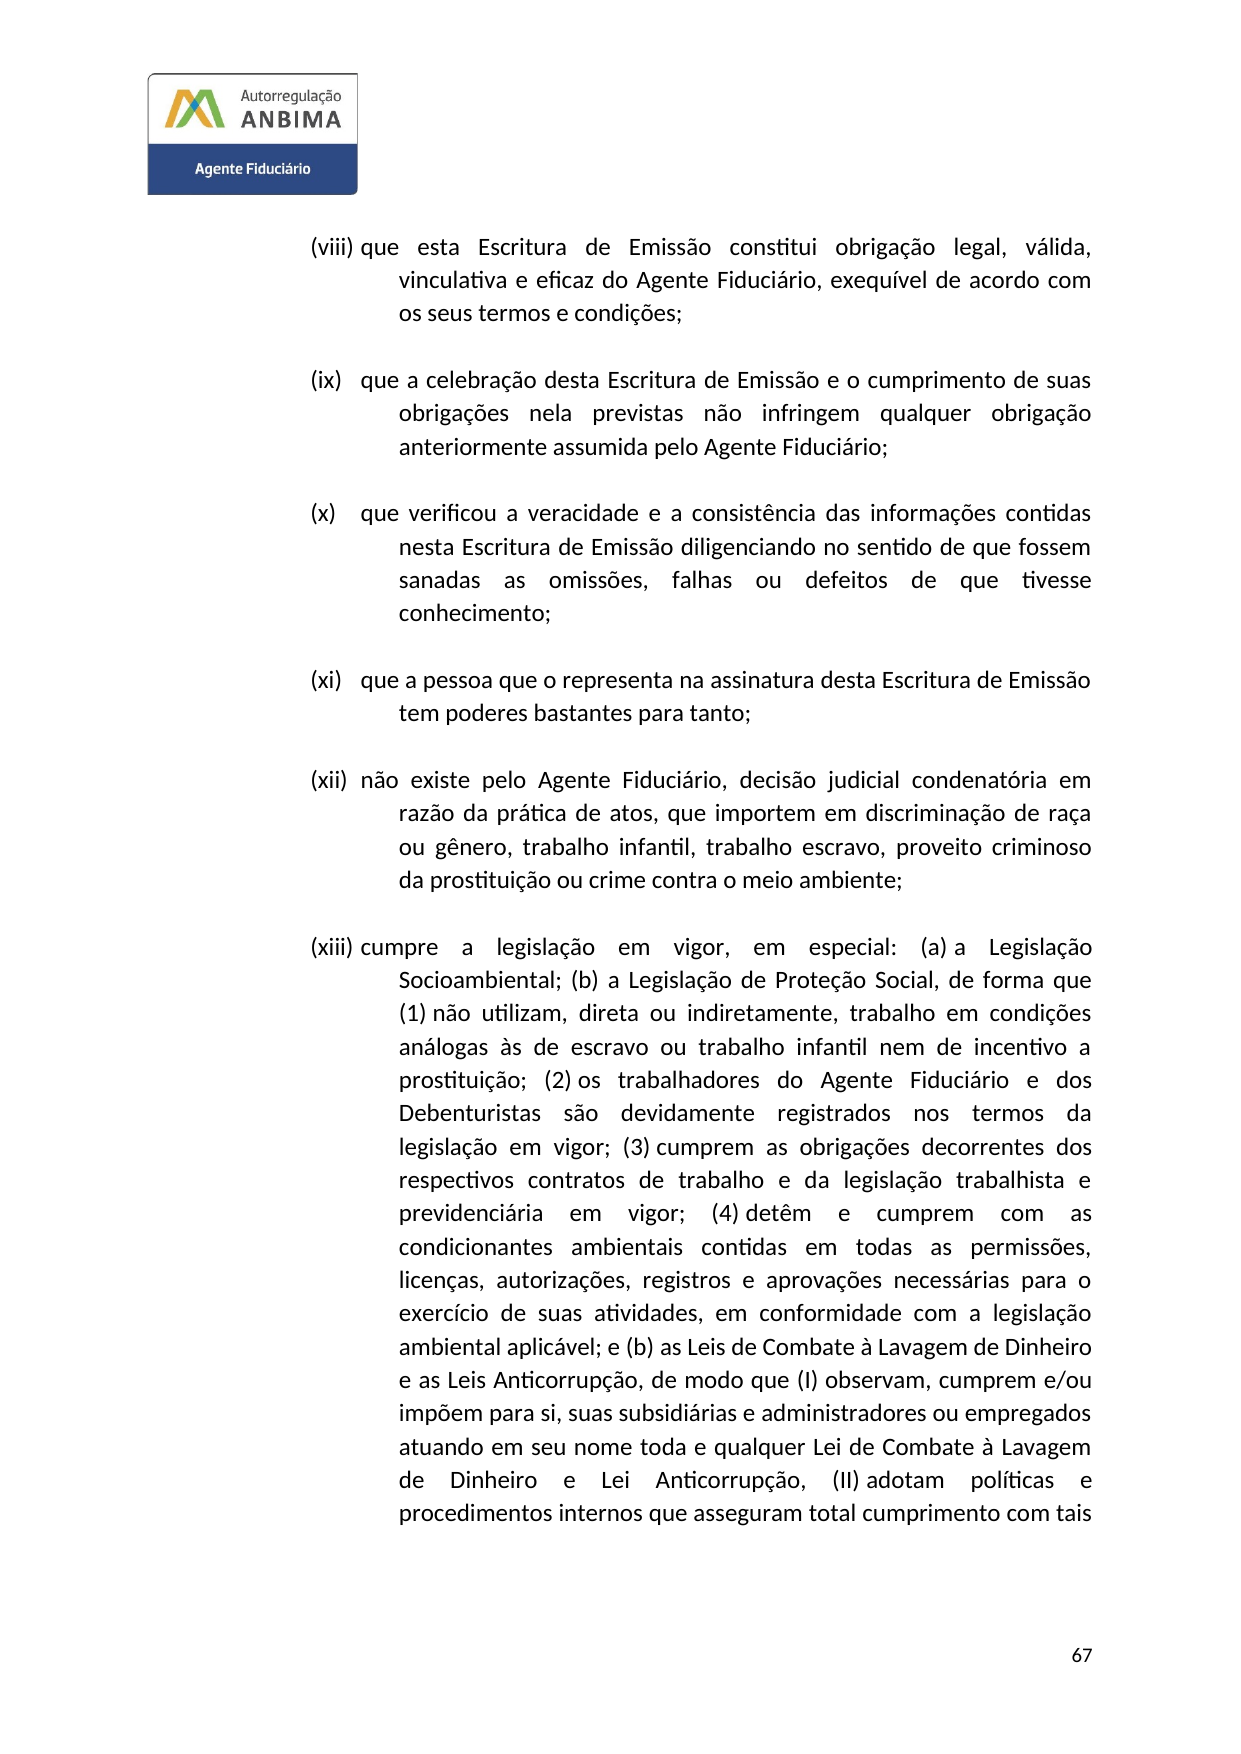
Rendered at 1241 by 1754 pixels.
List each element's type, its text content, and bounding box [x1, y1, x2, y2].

picture [147, 73, 358, 195]
list que a celebração desta Escritura de Emissão e o cumprimento de suas obrigações nela previstas não infringem qualquer obrigação anteriormente assumida pelo Agente Fiduciário; [310, 362, 1092, 462]
list que a pessoa que o representa na assinatura desta Escritura de Emissão tem poderes bastantes para tanto; [310, 662, 1092, 728]
list que esta Escritura de Emissão constitui obrigação legal, válida, vinculativa e eficaz do Agente Fiduciário, exequível de acordo com os seus termos e condições; [310, 228, 1092, 328]
list não existe pelo Agente Fiduciário, decisão judicial condenatória em razão da prática de atos, que importem em discriminação de raça ou gênero, trabalho infantil, trabalho escravo, proveito criminoso da prostituição ou crime contra o meio ambiente; [310, 762, 1092, 895]
list que verificou a veracidade e a consistência das informações contidas nesta Escritura de Emissão diligenciando no sentido de que fossem sanadas as omissões, falhas ou defeitos de que tivesse conhecimento; [310, 495, 1092, 628]
